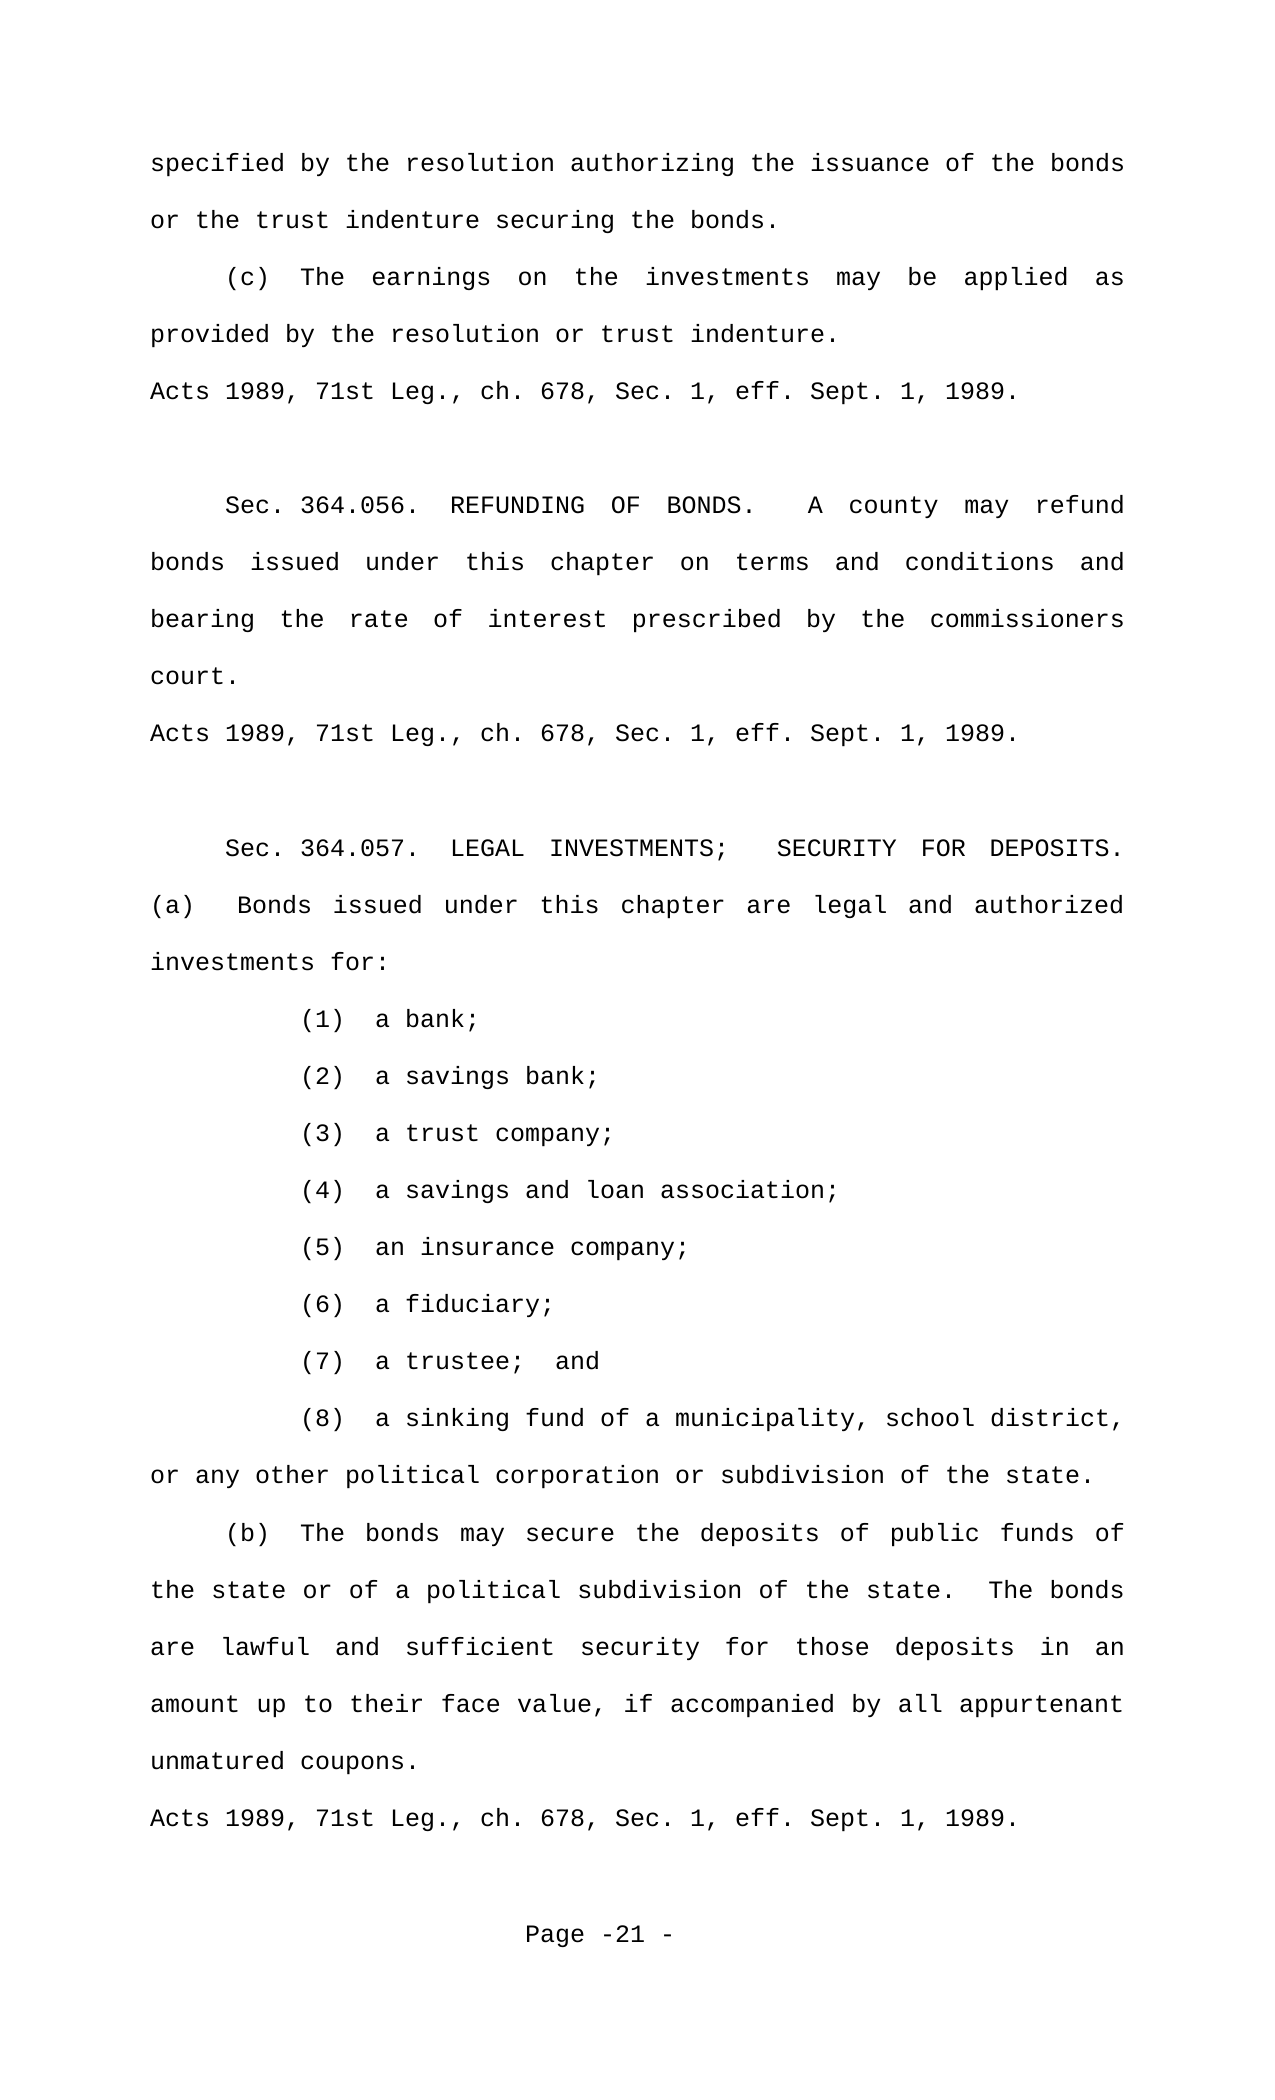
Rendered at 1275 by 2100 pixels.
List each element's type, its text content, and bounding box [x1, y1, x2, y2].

text (3) a trust company; [150, 1120, 1125, 1149]
text (5) an insurance company; [150, 1234, 1125, 1263]
text (1) a bank; [150, 1006, 1125, 1035]
text (7) a trustee; and [150, 1349, 1125, 1377]
text (2) a savings bank; [150, 1063, 1125, 1092]
text (8) a sinking fund of a municipality, school district, or any other political corporation or subdivision of the state. [150, 1406, 1125, 1491]
text (4) a savings and loan association; [150, 1177, 1125, 1206]
text Acts 1989, 71st Leg., ch. 678, Sec. 1, eff. Sept. 1, 1989. [150, 1805, 1125, 1834]
text Acts 1989, 71st Leg., ch. 678, Sec. 1, eff. Sept. 1, 1989. [150, 378, 1125, 407]
text Acts 1989, 71st Leg., ch. 678, Sec. 1, eff. Sept. 1, 1989. [150, 721, 1125, 749]
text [150, 150, 1125, 236]
text Sec. 364.057. LEGAL INVESTMENTS; SECURITY FOR DEPOSITS. (a) Bonds issued under this chapter are legal and authorized investments for: [150, 835, 1125, 978]
text (c) The earnings on the investments may be applied as provided by the resolution or trust indenture. [150, 264, 1125, 350]
text (b) The bonds may secure the deposits of public funds of the state or of a political subdivision of the state. The bonds are lawful and sufficient security for those deposits in an amount up to their face value, if accompanied by all appurtenant unmatured coupons. [150, 1520, 1125, 1777]
text (6) a fiduciary; [150, 1292, 1125, 1320]
text Sec. 364.056. REFUNDING OF BONDS. A county may refund bonds issued under this chapter on terms and conditions and bearing the rate of interest prescribed by the commissioners court. [150, 492, 1125, 692]
